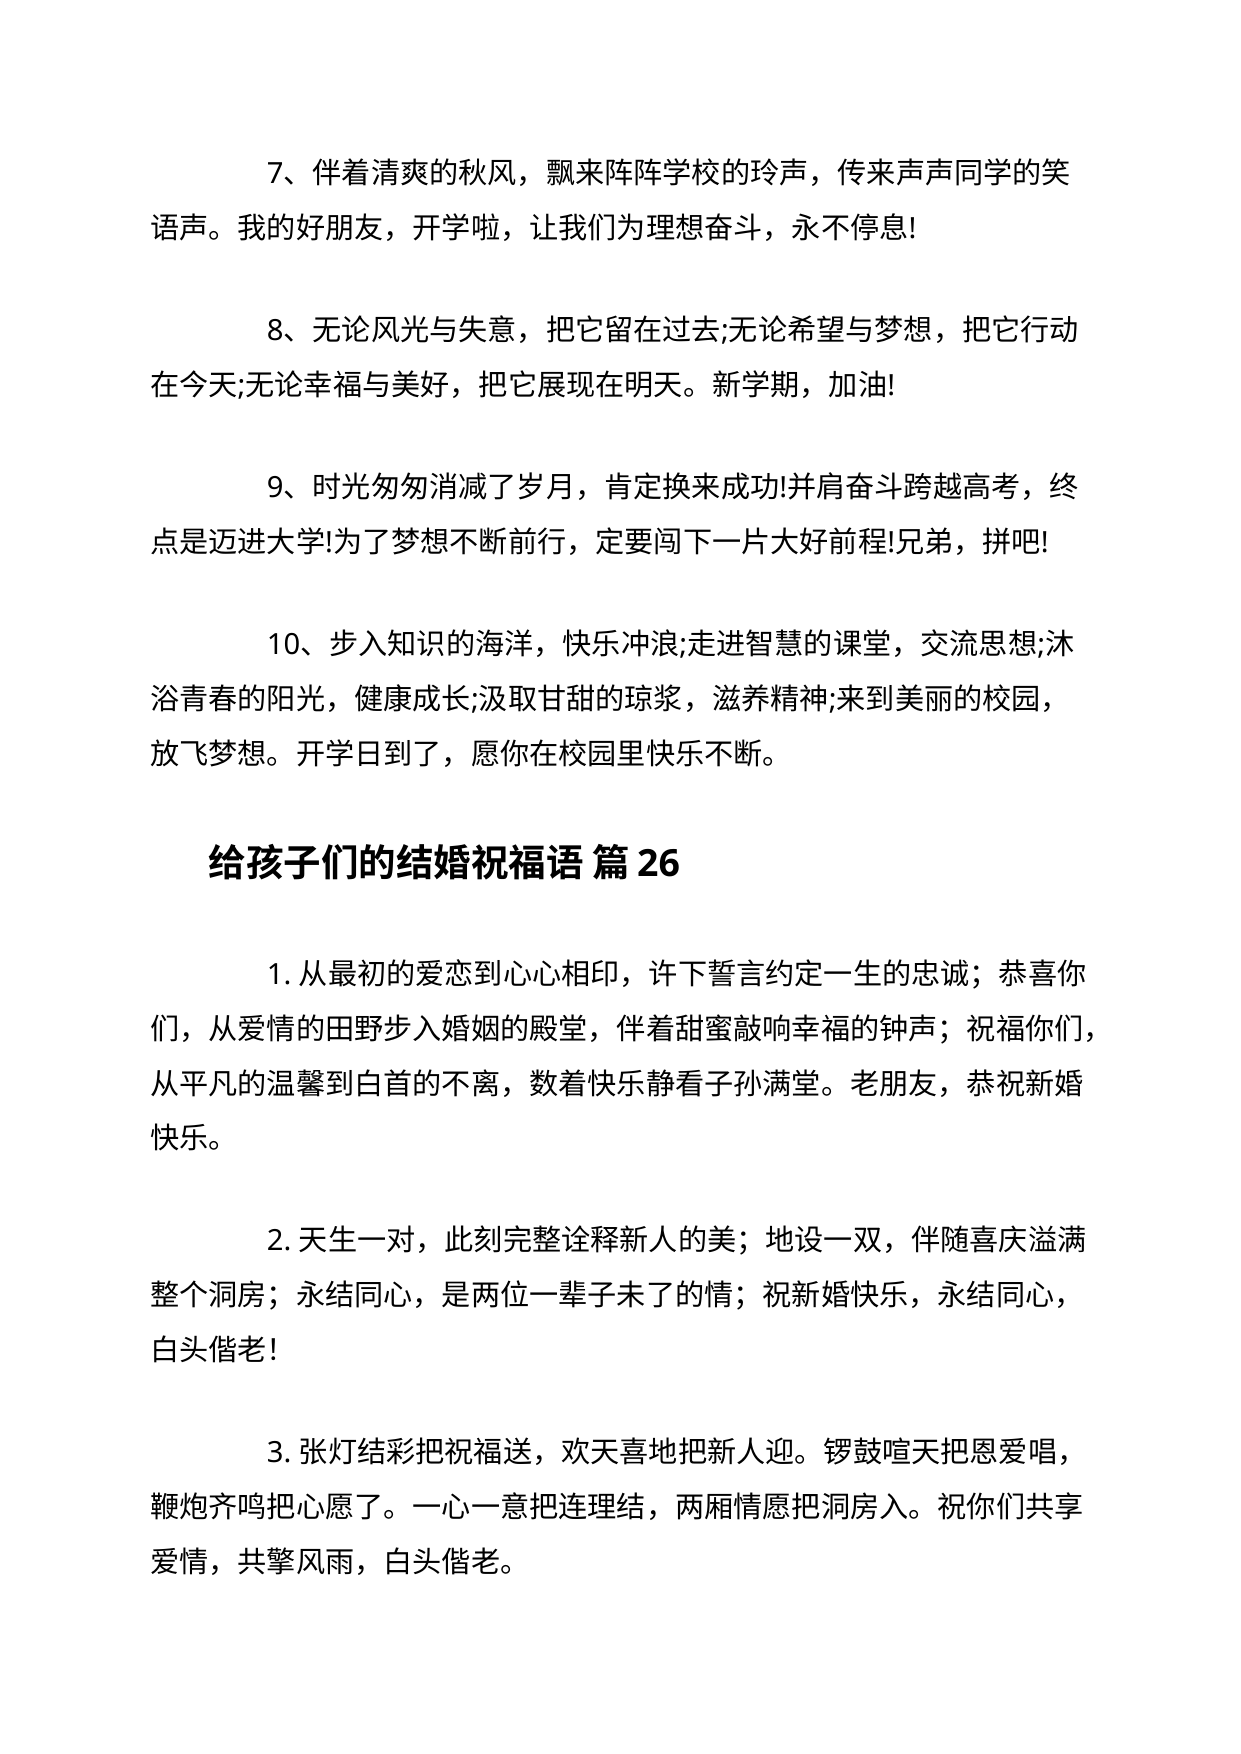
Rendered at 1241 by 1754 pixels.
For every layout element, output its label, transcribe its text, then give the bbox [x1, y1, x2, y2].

text 给孩子们的结婚祝福语 篇26 [150, 833, 1090, 887]
text 8、无论风光与失意，把它留在过去;无论希望与梦想，把它行动在今天;无论幸福与美好，把它展现在明天。新学期，加油! [150, 307, 1090, 404]
text 10、步入知识的海洋，快乐冲浪;走进智慧的课堂，交流思想;沐浴青春的阳光，健康成长;汲取甘甜的琼浆，滋养精神;来到美丽的校园，放飞梦想。开学日到了，愿你在校园里快乐不断。 [150, 621, 1090, 773]
text 2. 天生一对，此刻完整诠释新人的美；地设一双，伴随喜庆溢满整个洞房；永结同心，是两位一辈子未了的情；祝新婚快乐，永结同心，白头偕老！ [150, 1217, 1090, 1369]
text 9、时光匆匆消减了岁月，肯定换来成功!并肩奋斗跨越高考，终点是迈进大学!为了梦想不断前行，定要闯下一片大好前程!兄弟，拼吧! [150, 464, 1090, 561]
text 1. 从最初的爱恋到心心相印，许下誓言约定一生的忠诚；恭喜你们，从爱情的田野步入婚姻的殿堂，伴着甜蜜敲响幸福的钟声；祝福你们，从平凡的温馨到白首的不离，数着快乐静看子孙满堂。老朋友，恭祝新婚快乐。 [150, 950, 1090, 1157]
text 7、伴着清爽的秋风，飘来阵阵学校的玲声，传来声声同学的笑语声。我的好朋友，开学啦，让我们为理想奋斗，永不停息! [150, 150, 1090, 247]
text 3. 张灯结彩把祝福送，欢天喜地把新人迎。锣鼓喧天把恩爱唱，鞭炮齐鸣把心愿了。一心一意把连理结，两厢情愿把洞房入。祝你们共享爱情，共擎风雨，白头偕老。 [150, 1428, 1090, 1581]
